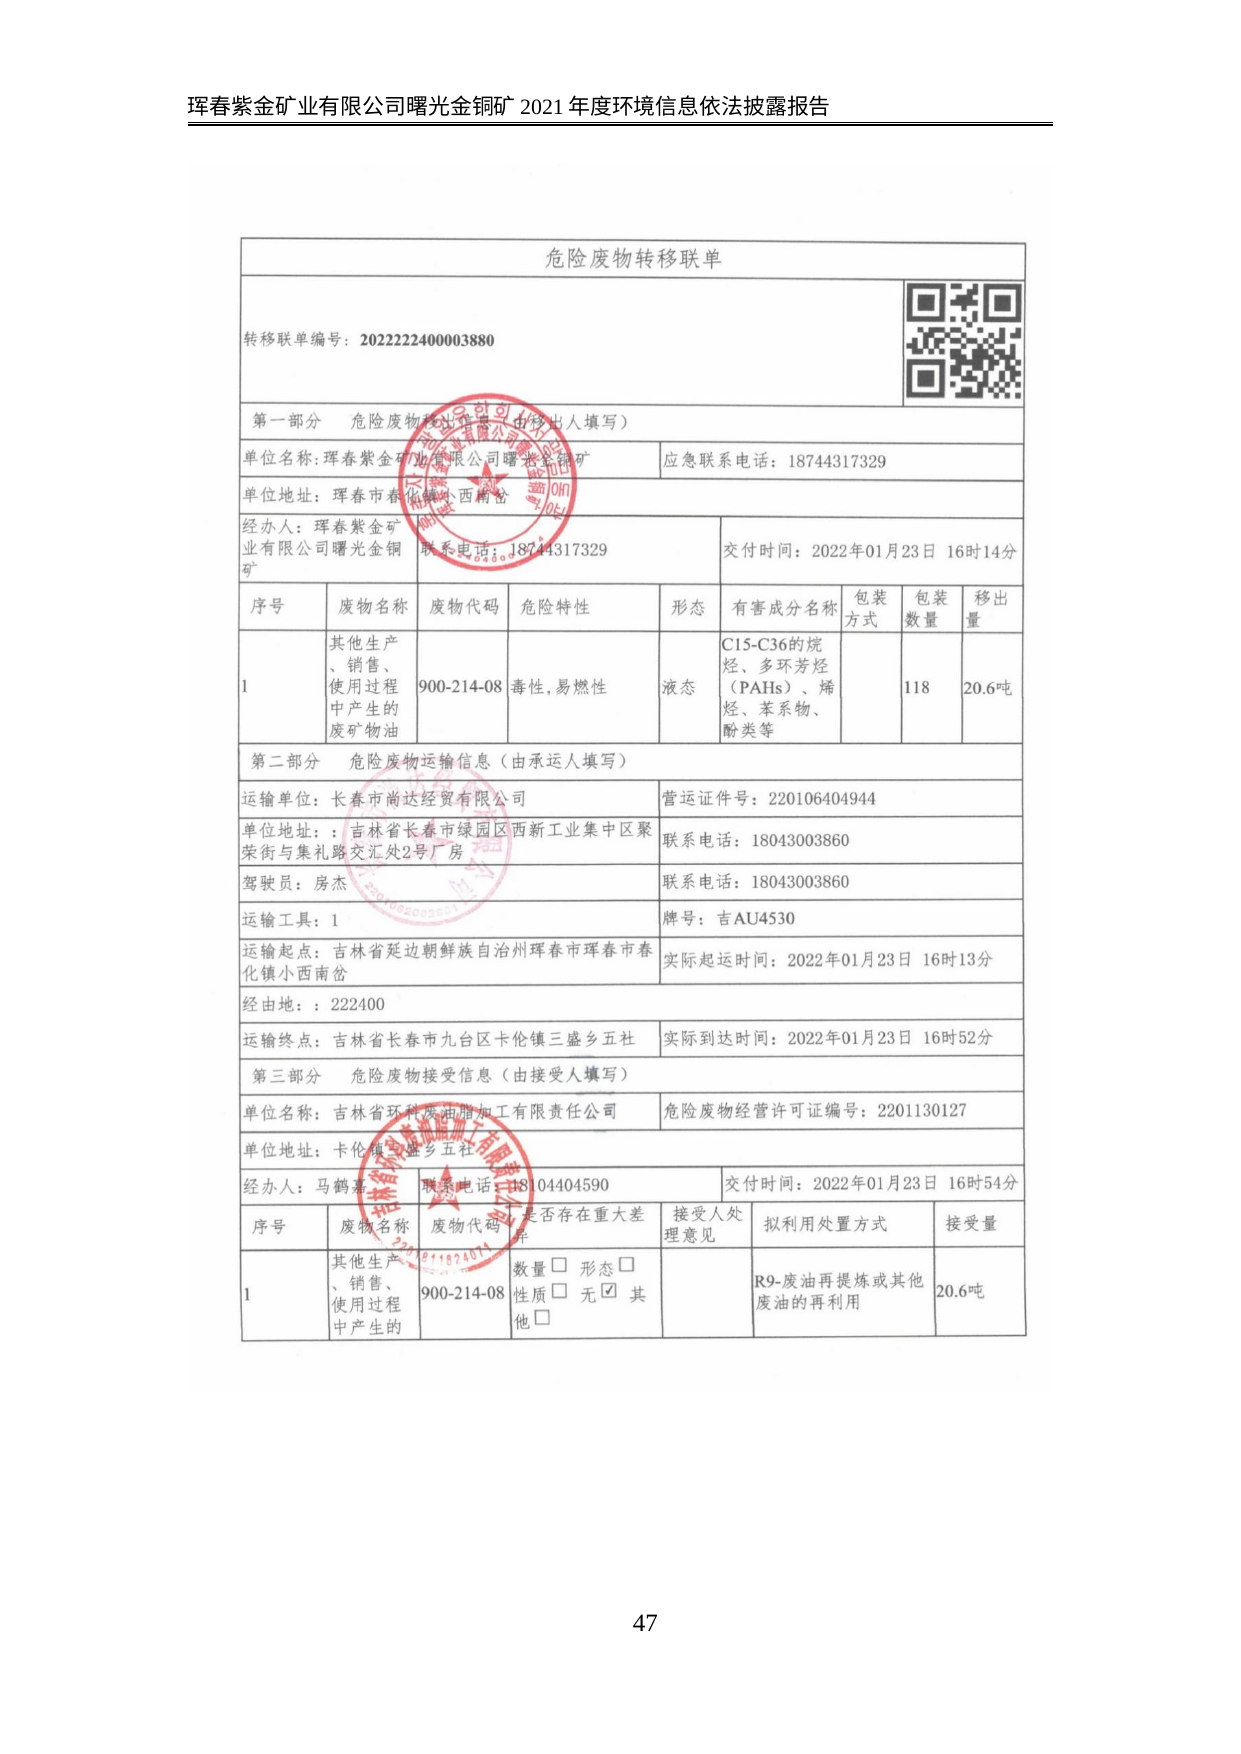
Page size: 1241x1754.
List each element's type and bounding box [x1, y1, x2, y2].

picture [187, 162, 1053, 1393]
